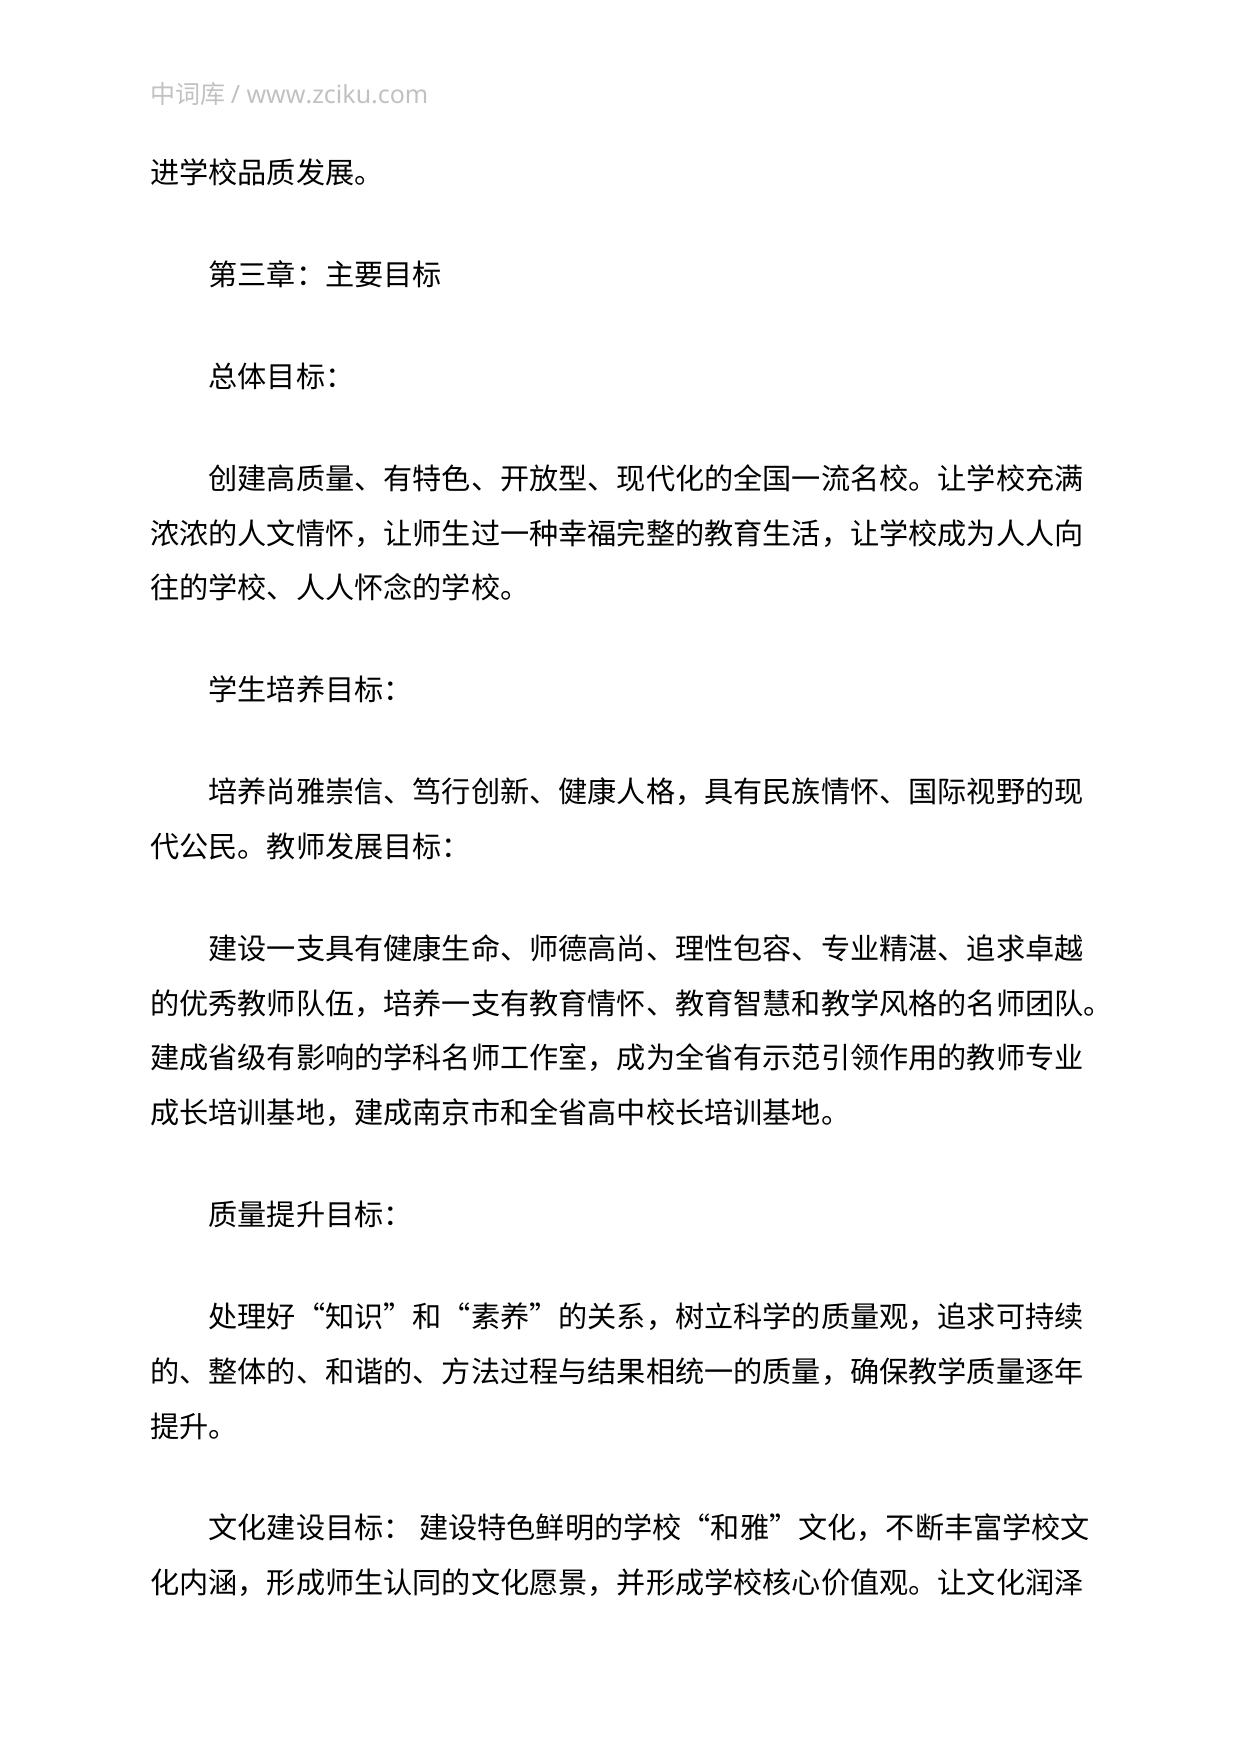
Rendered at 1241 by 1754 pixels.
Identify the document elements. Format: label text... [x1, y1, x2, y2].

text 创建高质量、有特色、开放型、现代化的全国一流名校。让学校充满浓浓的人文情怀，让师生过一种幸福完整的教育生活，让学校成为人人向往的学校、人人怀念的学校。 [150, 455, 1090, 607]
text 学生培养目标： [150, 667, 1090, 709]
text 建设一支具有健康生命、师德高尚、理性包容、专业精湛、追求卓越的优秀教师队伍，培养一支有教育情怀、教育智慧和教学风格的名师团队。建成省级有影响的学科名师工作室，成为全省有示范引领作用的教师专业成长培训基地，建成南京市和全省高中校长培训基地。 [150, 925, 1090, 1132]
text 总体目标： [150, 353, 1090, 396]
text 处理好“知识”和“素养”的关系，树立科学的质量观，追求可持续的、整体的、和谐的、方法过程与结果相统一的质量，确保教学质量逐年提升。 [150, 1293, 1090, 1446]
text 质量提升目标： [150, 1192, 1090, 1234]
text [150, 150, 1090, 192]
text 第三章：主要目标 [150, 252, 1090, 294]
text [150, 1505, 1090, 1602]
text 培养尚雅崇信、笃行创新、健康人格，具有民族情怀、国际视野的现代公民。教师发展目标： [150, 769, 1090, 866]
